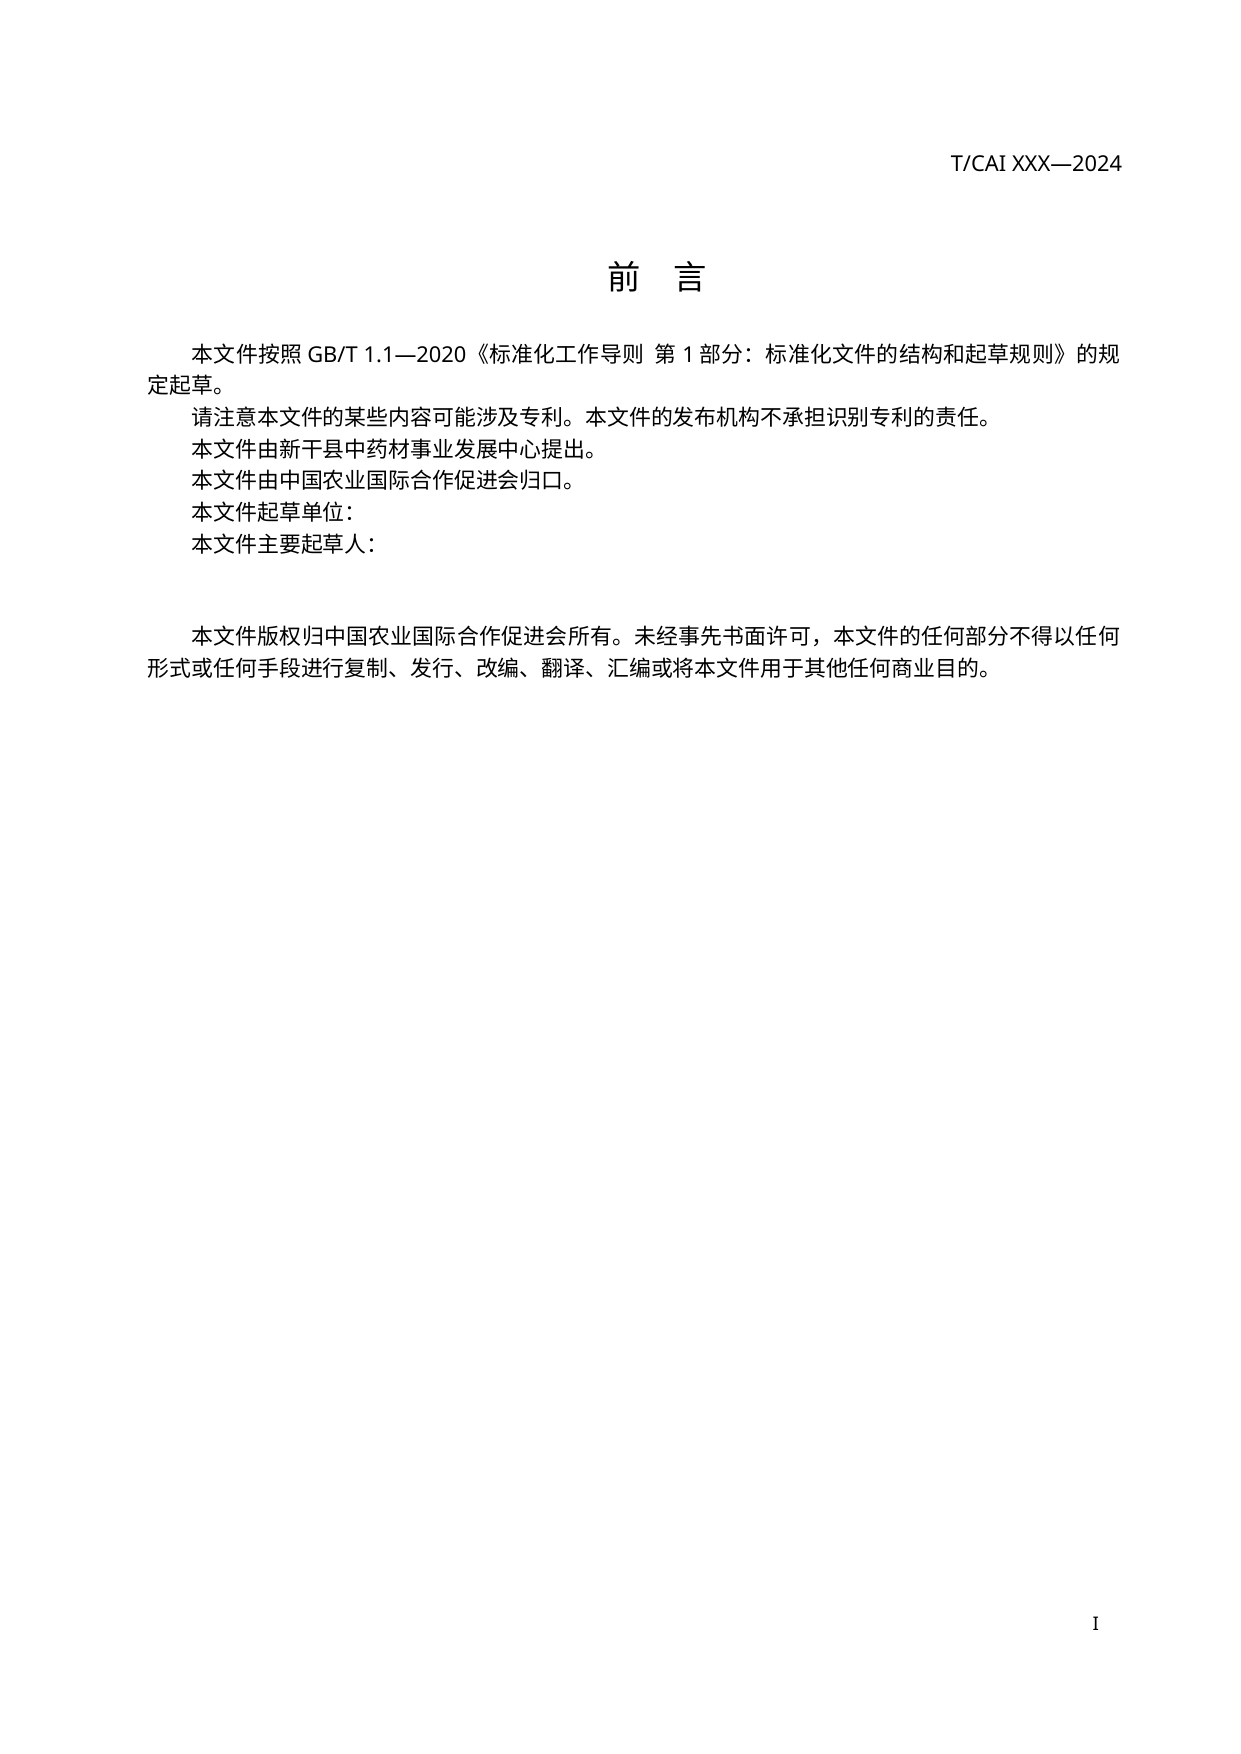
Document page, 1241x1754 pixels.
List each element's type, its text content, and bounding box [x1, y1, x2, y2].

text 本文件由中国农业国际合作促进会归口。 [148, 463, 1122, 495]
text 请注意本文件的某些内容可能涉及专利。本文件的发布机构不承担识别专利的责任。 [148, 400, 1122, 432]
text 本文件起草单位： [148, 495, 1122, 527]
text 本文件版权归中国农业国际合作促进会所有。未经事先书面许可，本文件的任何部分不得以任何形式或任何手段进行复制、发行、改编、翻译、汇编或将本文件用于其他任何商业目的。 [148, 619, 1122, 683]
text 前言 [148, 251, 1122, 299]
text 本文件按照GB/T 1.1—2020《标准化工作导则 第1部分：标准化文件的结构和起草规则》的规定起草。 [148, 337, 1122, 400]
text 本文件由新干县中药材事业发展中心提出。 [148, 432, 1122, 463]
text 本文件主要起草人： [148, 527, 1122, 558]
